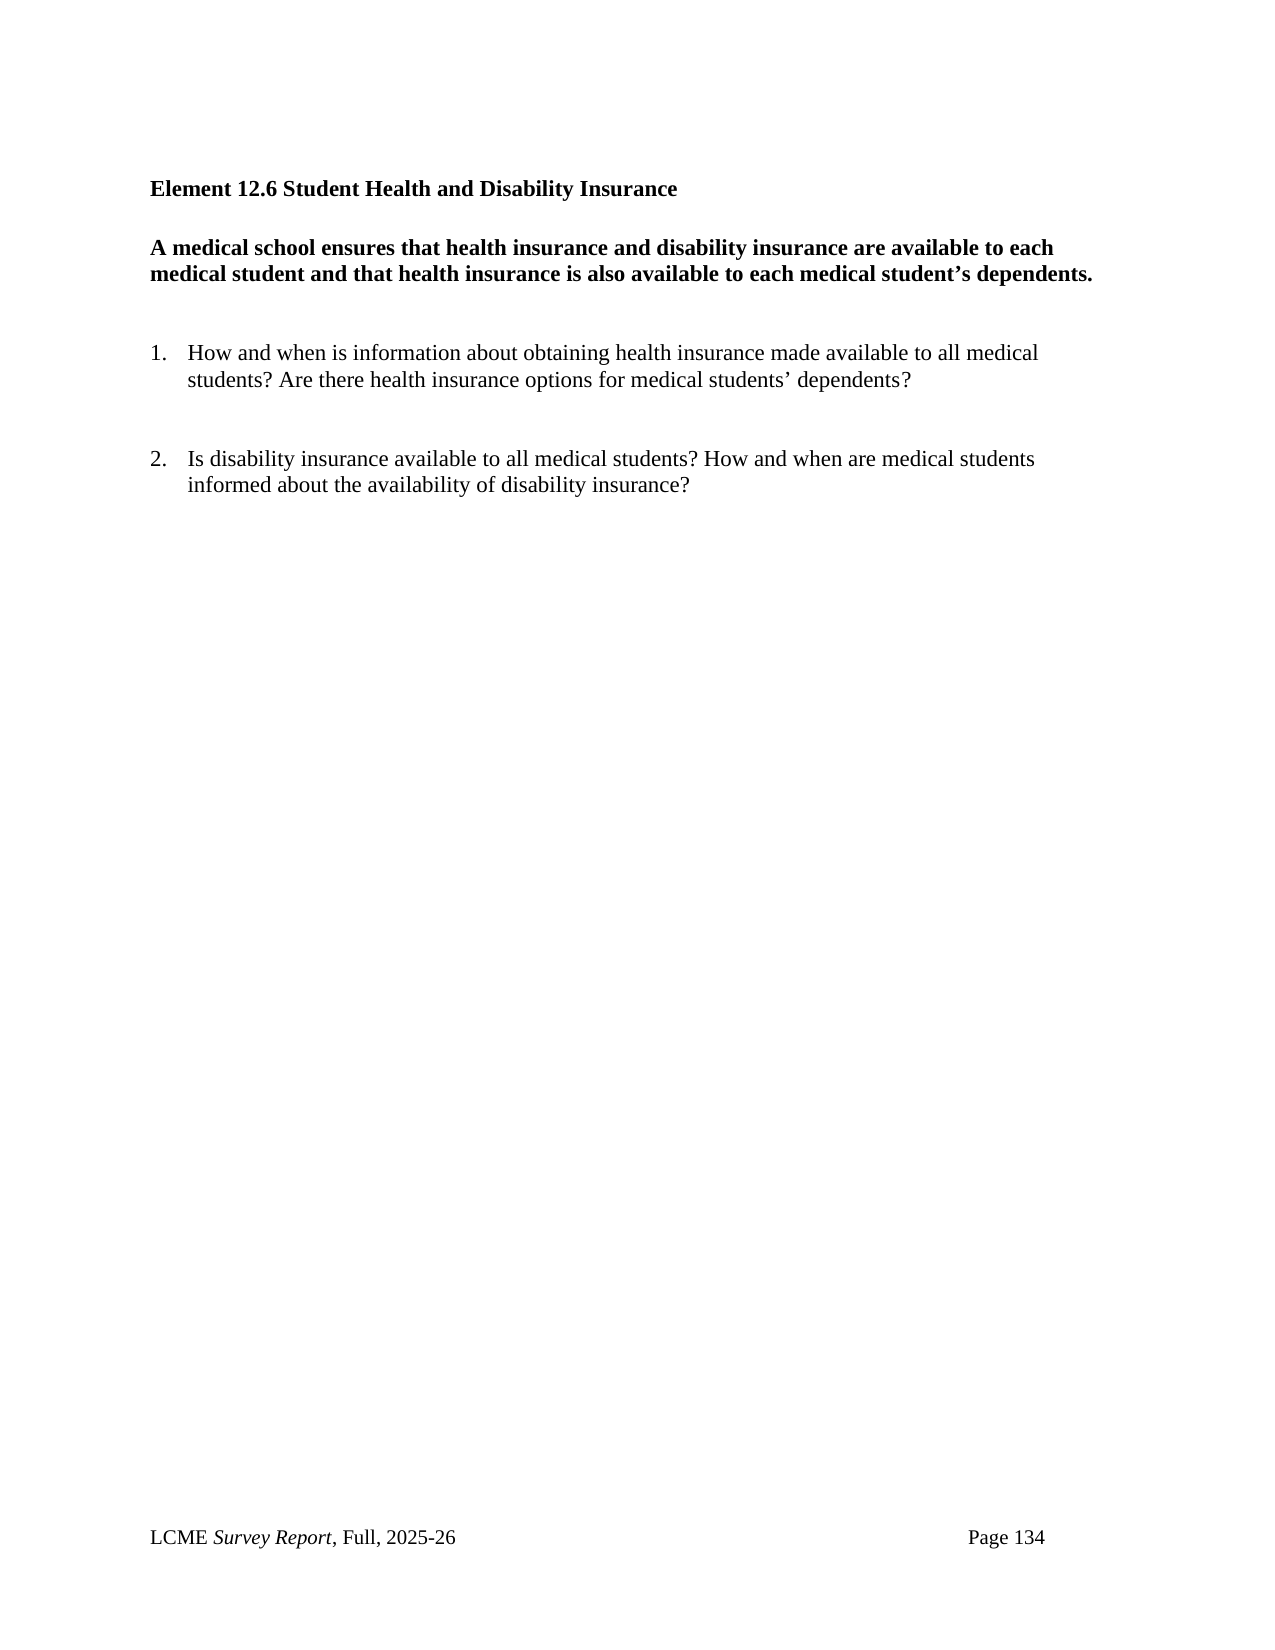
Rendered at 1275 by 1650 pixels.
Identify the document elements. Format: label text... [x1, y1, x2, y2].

subtitle Element 12.6 Student Health and Disability Insurance [150, 175, 1125, 201]
list Is disability insurance available to all medical students? How and when are medical students informed about the availability of disability insurance? [150, 445, 1125, 497]
text A medical school ensures that health insurance and disability insurance are available to each medical student and that health insurance is also available to each medical student’s dependents. [150, 234, 1125, 287]
list How and when is information about obtaining health insurance made available to all medical students? Are there health insurance options for medical students’ dependents? [150, 339, 1125, 392]
